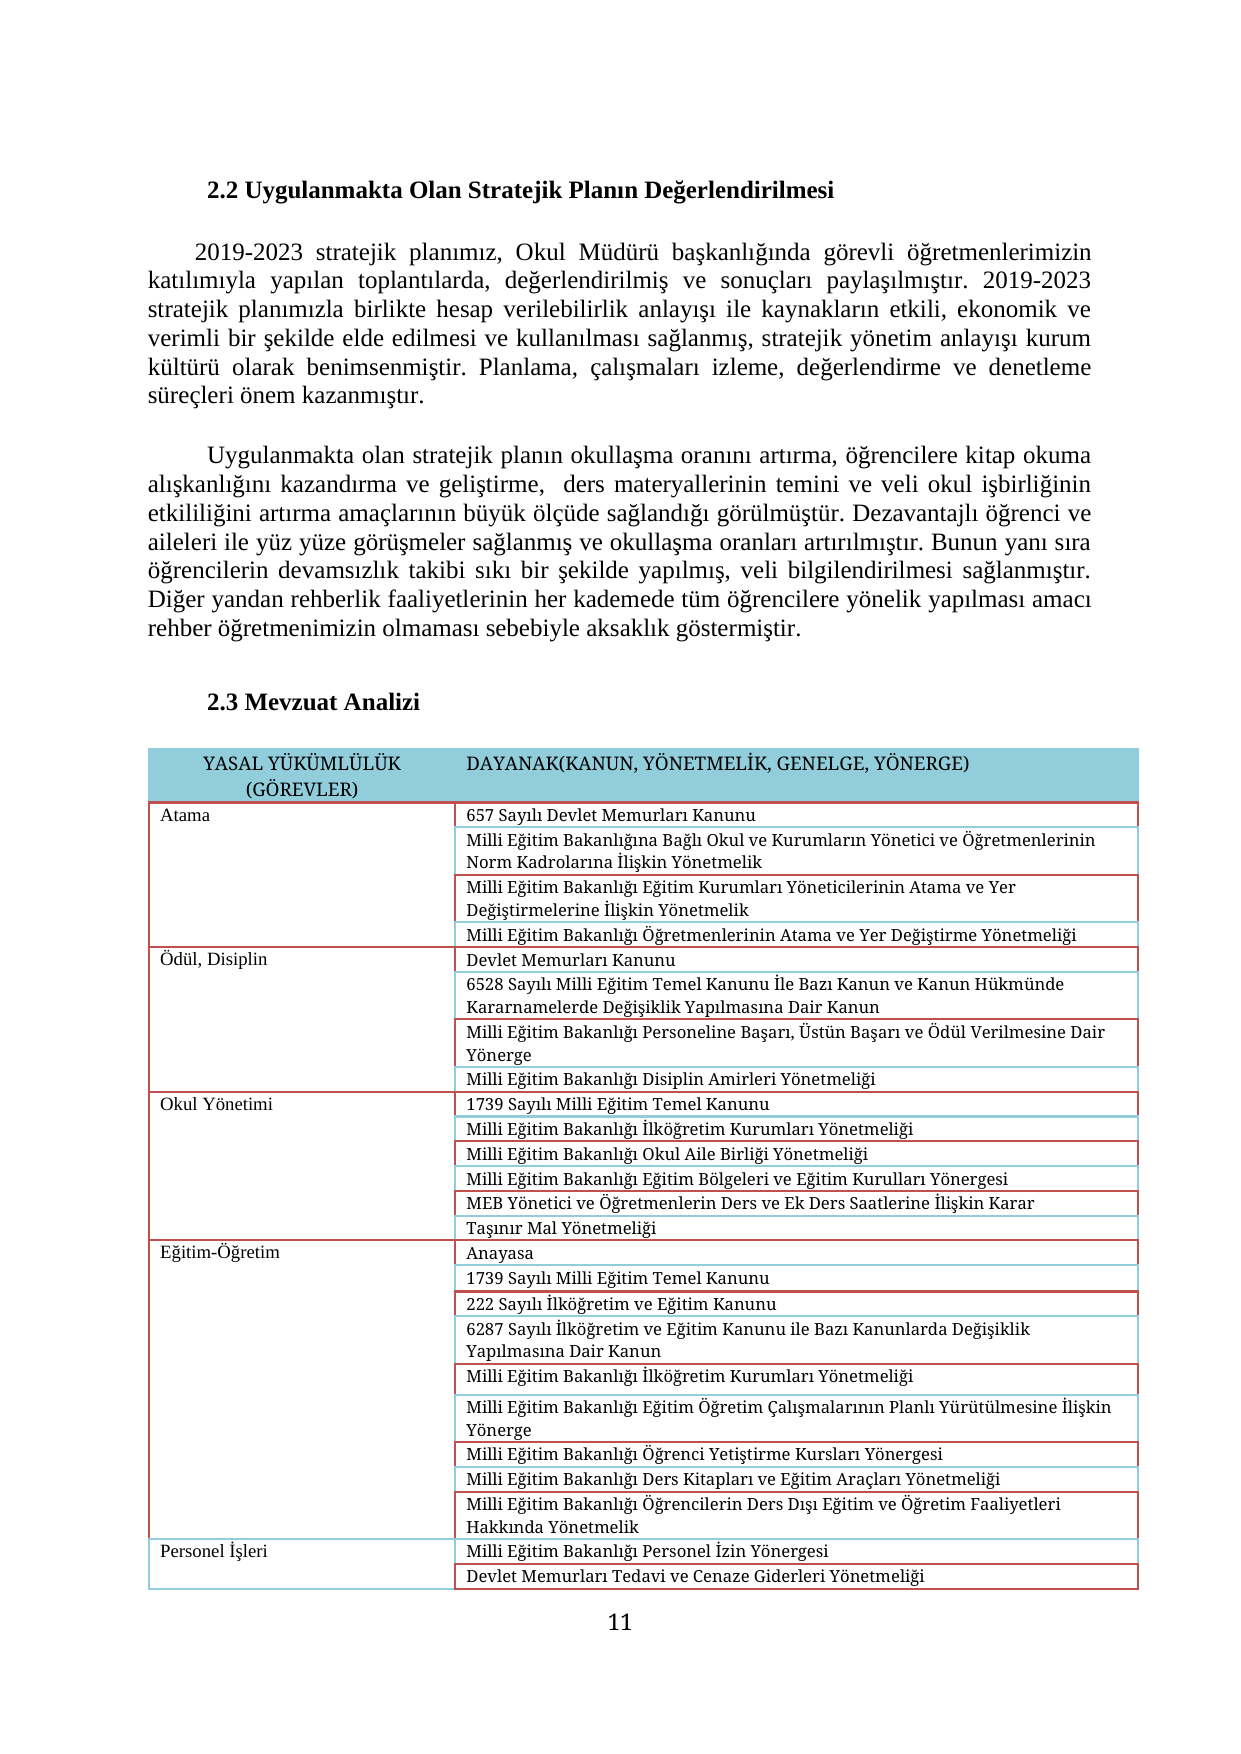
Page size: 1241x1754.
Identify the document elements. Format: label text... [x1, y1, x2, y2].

table_cell Milli Eğitim Bakanlığı İlköğretim Kurumları Yönetmeliği [456, 1365, 1137, 1393]
table_cell Eğitim-Öğretim [150, 1241, 454, 1538]
table_cell Milli Eğitim Bakanlığı Eğitim Bölgeleri ve Eğitim Kurulları Yönergesi [456, 1167, 1137, 1190]
table_cell Anayasa [456, 1241, 1137, 1264]
table_cell Taşınır Mal Yönetmeliği [456, 1217, 1137, 1239]
table_header YASAL YÜKÜMLÜLÜK (GÖREVLER) [150, 750, 454, 801]
subtitle 2.3 Mevzuat Analizi [207, 687, 1092, 715]
table_cell 6528 Sayılı Milli Eğitim Temel Kanunu İle Bazı Kanun ve Kanun Hükmünde Kararnamelerde Değişiklik Yapılmasına Dair Kanun [456, 973, 1137, 1018]
table_cell Milli Eğitim Bakanlığı Eğitim Öğretim Çalışmalarının Planlı Yürütülmesine İlişkin Yönerge [456, 1396, 1137, 1441]
table_cell Milli Eğitim Bakanlığı Disiplin Amirleri Yönetmeliği [456, 1068, 1137, 1091]
table_cell 1739 Sayılı Milli Eğitim Temel Kanunu [456, 1266, 1137, 1290]
table_cell Devlet Memurları Tedavi ve Cenaze Giderleri Yönetmeliği [456, 1565, 1137, 1588]
table_cell Milli Eğitim Bakanlığı İlköğretim Kurumları Yönetmeliği [456, 1118, 1137, 1140]
table_cell 657 Sayılı Devlet Memurları Kanunu [456, 804, 1137, 826]
table_cell Milli Eğitim Bakanlığı Ders Kitapları ve Eğitim Araçları Yönetmeliği [456, 1468, 1137, 1491]
table_cell Ödül, Disiplin [150, 948, 454, 1091]
table_cell Milli Eğitim Bakanlığına Bağlı Okul ve Kurumların Yönetici ve Öğretmenlerinin Norm Kadrolarına İlişkin Yönetmelik [456, 828, 1137, 874]
table_cell MEB Yönetici ve Öğretmenlerin Ders ve Ek Ders Saatlerine İlişkin Karar [456, 1192, 1137, 1214]
table_cell 6287 Sayılı İlköğretim ve Eğitim Kanunu ile Bazı Kanunlarda Değişiklik Yapılmasına Dair Kanun [456, 1317, 1137, 1363]
text Uygulanmakta olan stratejik planın okullaşma oranını artırma, öğrencilere kitap okuma alışkanlığını kazandırma ve geliştirme, ders materyallerinin temini ve veli okul işbirliğinin etkililiğini artırma amaçlarının büyük ölçüde sağlandığı görülmüştür. Dezavantajlı öğrenci ve aileleri ile yüz yüze görüşmeler sağlanmış ve okullaşma oranları artırılmıştır. Bunun yanı sıra öğrencilerin devamsızlık takibi sıkı bir şekilde yapılmış, veli bilgilendirilmesi sağlanmıştır. Diğer yandan rehberlik faaliyetlerinin her kademede tüm öğrencilere yönelik yapılması amacı rehber öğretmenimizin olmaması sebebiyle aksaklık göstermiştir. [148, 440, 1092, 642]
table_cell Milli Eğitim Bakanlığı Öğrenci Yetiştirme Kursları Yönergesi [456, 1443, 1137, 1466]
table_cell Atama [150, 804, 454, 946]
table_cell 1739 Sayılı Milli Eğitim Temel Kanunu [456, 1093, 1137, 1115]
table_cell Okul Yönetimi [150, 1093, 454, 1239]
table_header DAYANAK(KANUN, YÖNETMELİK, GENELGE, YÖNERGE) [456, 750, 1137, 801]
table_cell Devlet Memurları Kanunu [456, 948, 1137, 971]
table_cell Personel İşleri [150, 1540, 454, 1588]
table_cell Milli Eğitim Bakanlığı Eğitim Kurumları Yöneticilerinin Atama ve Yer Değiştirmelerine İlişkin Yönetmelik [456, 876, 1137, 921]
table_cell Milli Eğitim Bakanlığı Okul Aile Birliği Yönetmeliği [456, 1142, 1137, 1165]
text 2019-2023 stratejik planımız, Okul Müdürü başkanlığında görevli öğretmenlerimizin katılımıyla yapılan toplantılarda, değerlendirilmiş ve sonuçları paylaşılmıştır. 2019-2023 stratejik planımızla birlikte hesap verilebilirlik anlayışı ile kaynakların etkili, ekonomik ve verimli bir şekilde elde edilmesi ve kullanılması sağlanmış, stratejik yönetim anlayışı kurum kültürü olarak benimsenmiştir. Planlama, çalışmaları izleme, değerlendirme ve denetleme süreçleri önem kazanmıştır. [148, 237, 1092, 409]
table_cell Milli Eğitim Bakanlığı Personeline Başarı, Üstün Başarı ve Ödül Verilmesine Dair Yönerge [456, 1020, 1137, 1066]
table_cell 222 Sayılı İlköğretim ve Eğitim Kanunu [456, 1293, 1137, 1315]
table_cell Milli Eğitim Bakanlığı Öğrencilerin Ders Dışı Eğitim ve Öğretim Faaliyetleri Hakkında Yönetmelik [456, 1493, 1137, 1538]
table_cell Milli Eğitim Bakanlığı Personel İzin Yönergesi [456, 1540, 1137, 1563]
table_cell Milli Eğitim Bakanlığı Öğretmenlerinin Atama ve Yer Değiştirme Yönetmeliği [456, 923, 1137, 946]
subtitle 2.2 Uygulanmakta Olan Stratejik Planın Değerlendirilmesi [207, 175, 1092, 203]
